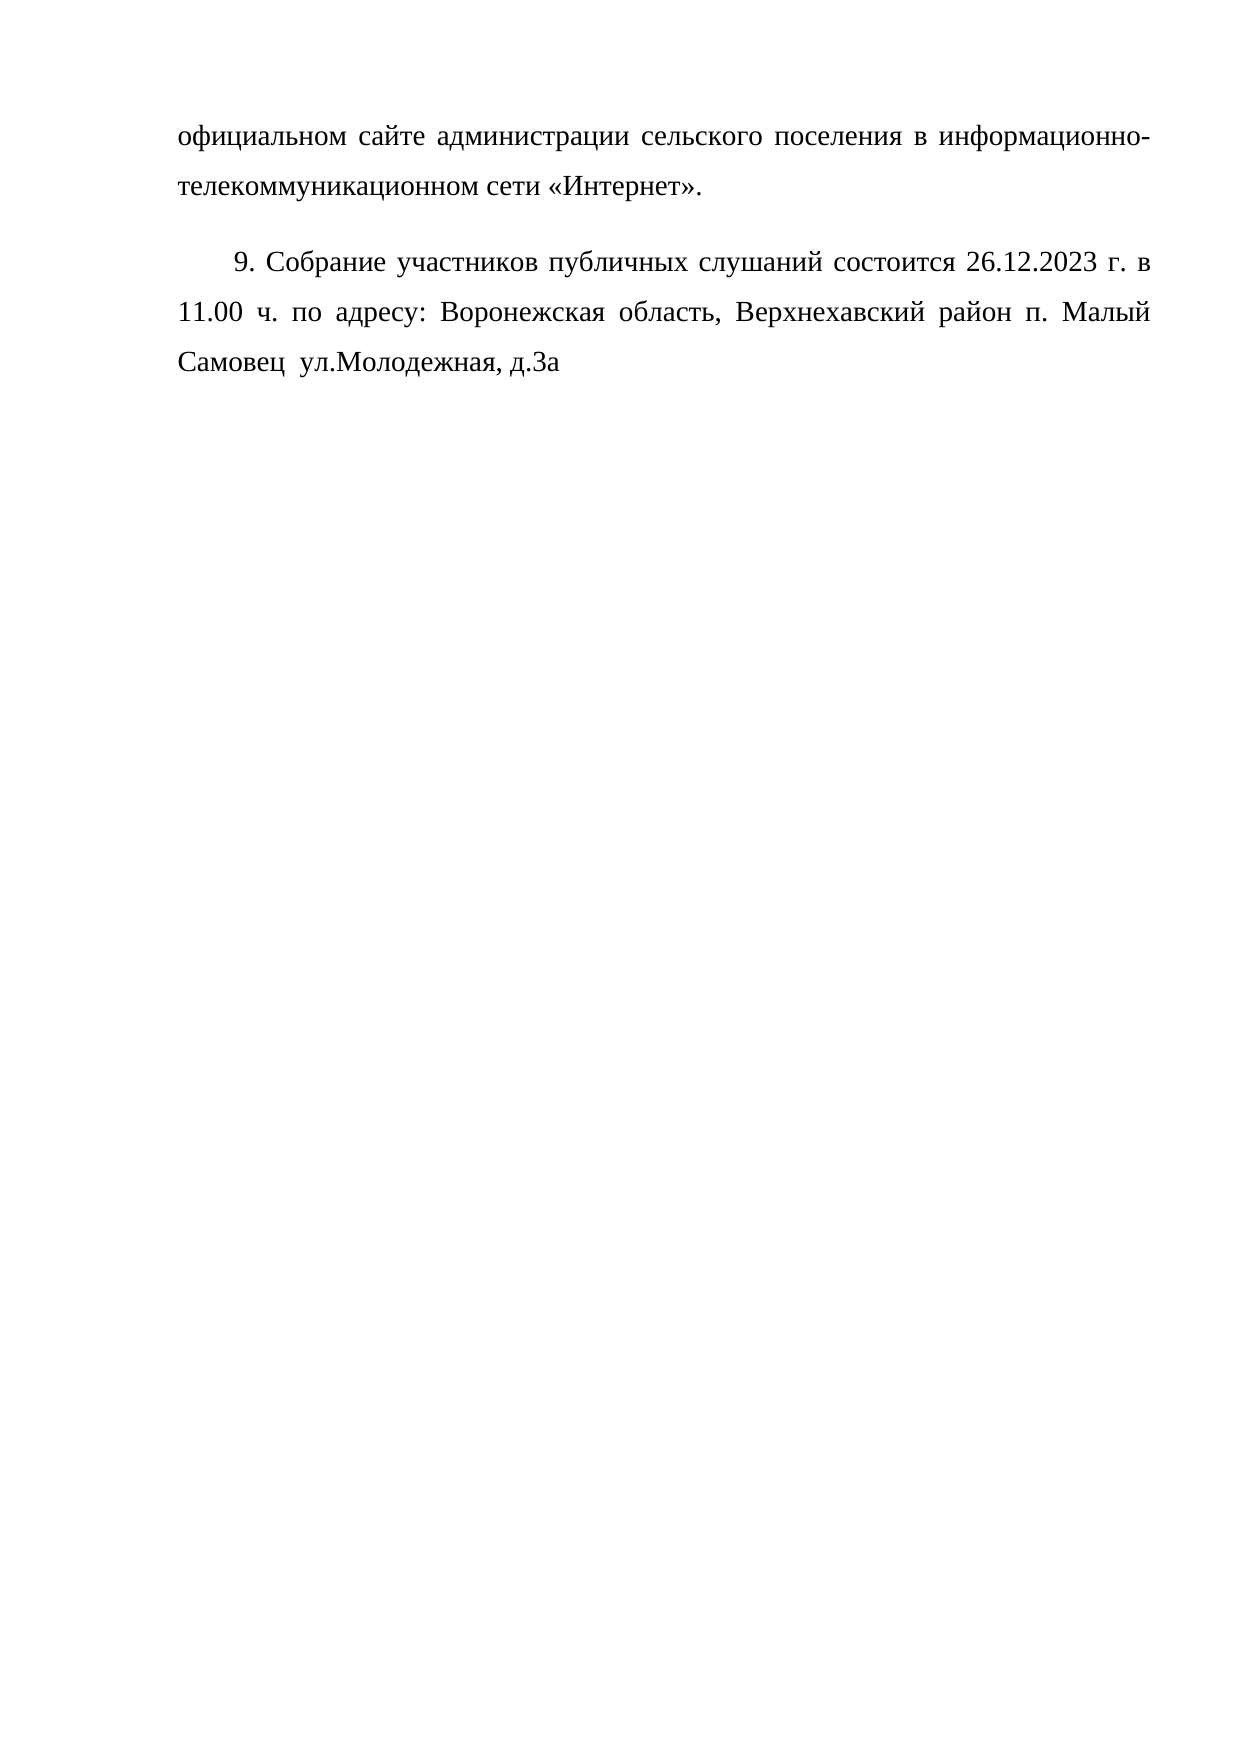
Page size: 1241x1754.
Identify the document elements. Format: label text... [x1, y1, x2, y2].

text 9. Собрание участников публичных слушаний состоится 26.12.2023 г. в 11.00 ч. по адресу: Воронежская область, Верхнехавский район п. Малый Самовец ул.Молодежная, д.3а [177, 244, 1152, 378]
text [177, 118, 1152, 202]
